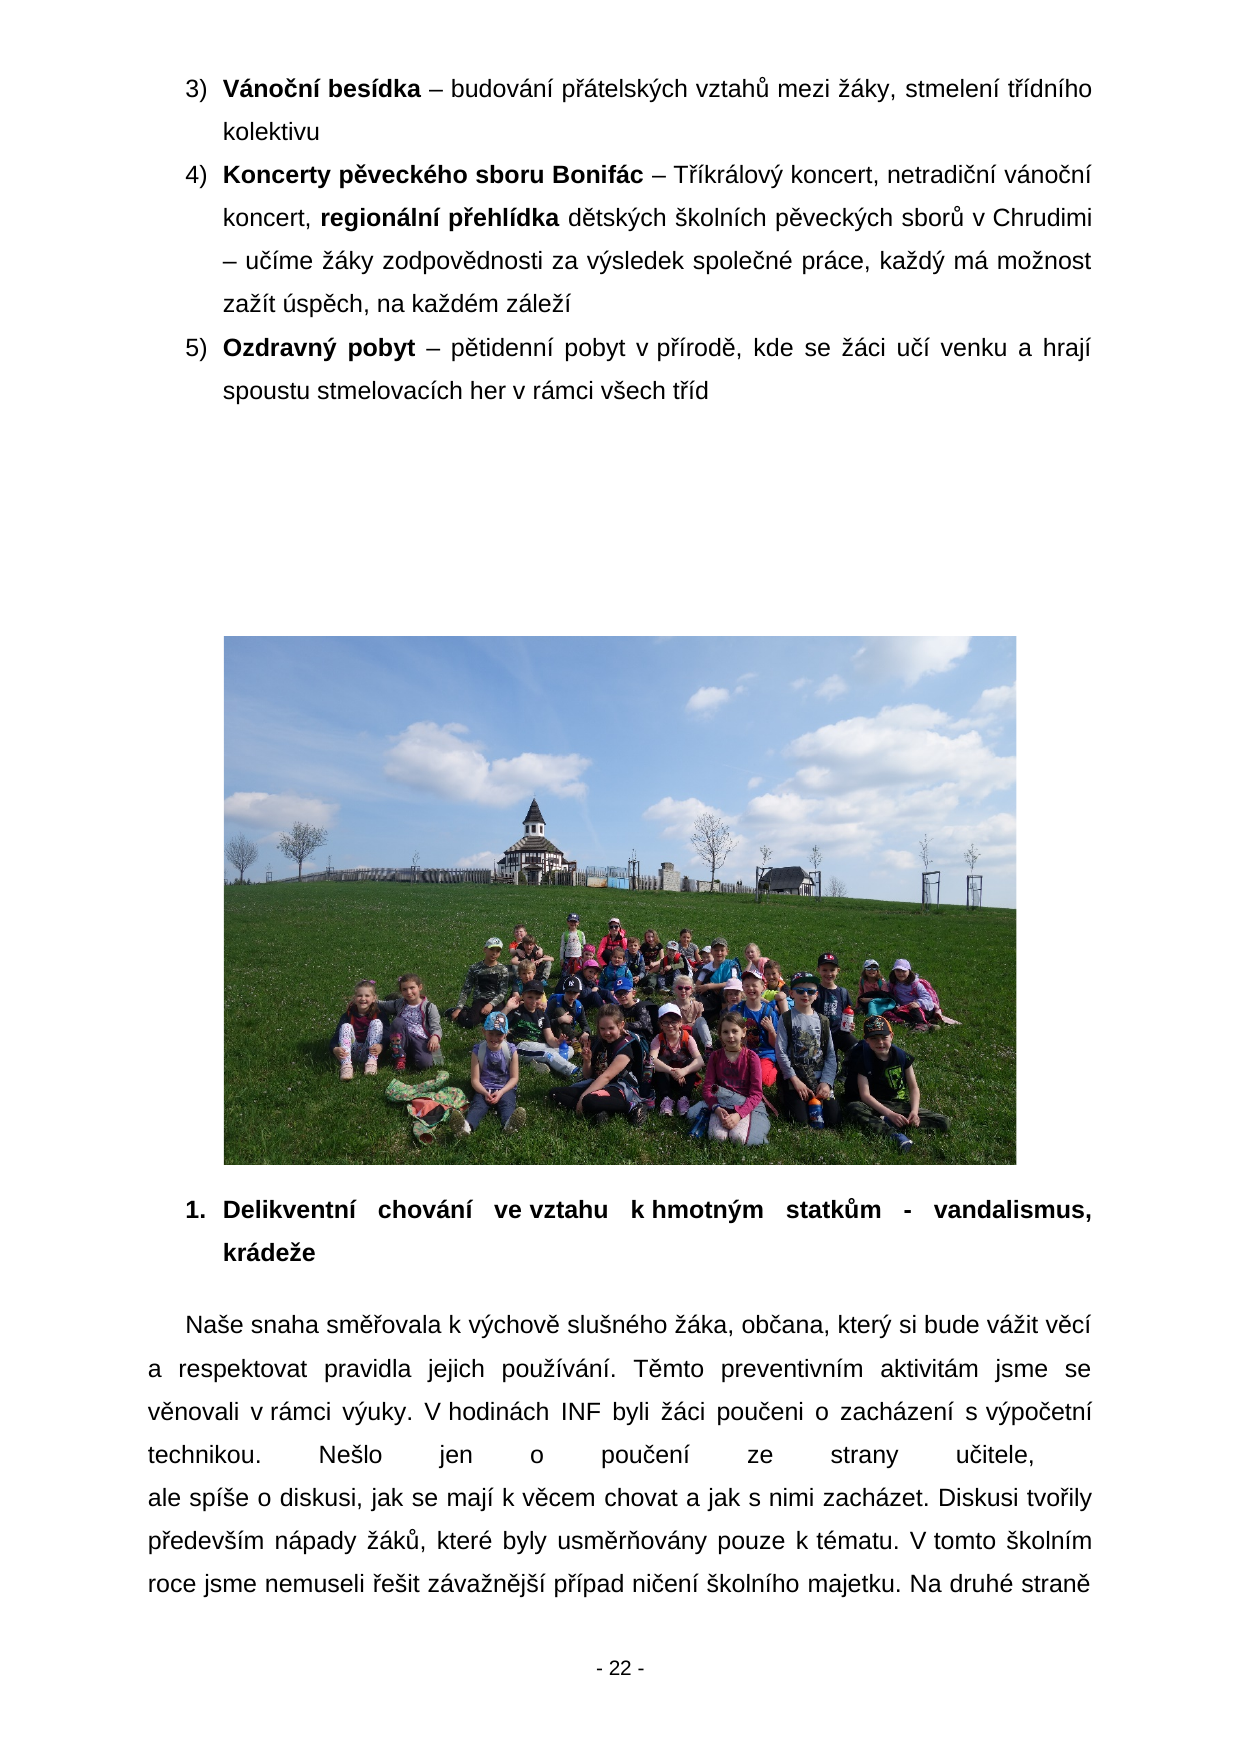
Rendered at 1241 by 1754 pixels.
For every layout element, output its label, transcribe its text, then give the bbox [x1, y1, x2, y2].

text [148, 1311, 1093, 1598]
list Vánoční besídka – budování přátelských vztahů mezi žáky, stmelení třídního kolektivu [185, 74, 1093, 146]
list Delikventní chování ve vztahu k hmotným statkům - vandalismus, krádeže [185, 1195, 1093, 1267]
picture [223, 636, 1017, 1165]
list Ozdravný pobyt – pětidenní pobyt v přírodě, kde se žáci učí venku a hrají spoustu stmelovacích her v rámci všech tříd [185, 333, 1093, 404]
list Koncerty pěveckého sboru Bonifác – Tříkrálový koncert, netradiční vánoční koncert, regionální přehlídka dětských školních pěveckých sborů v Chrudimi – učíme žáky zodpovědnosti za výsledek společné práce, každý má možnost zažít úspěch, na každém záleží [185, 160, 1093, 318]
